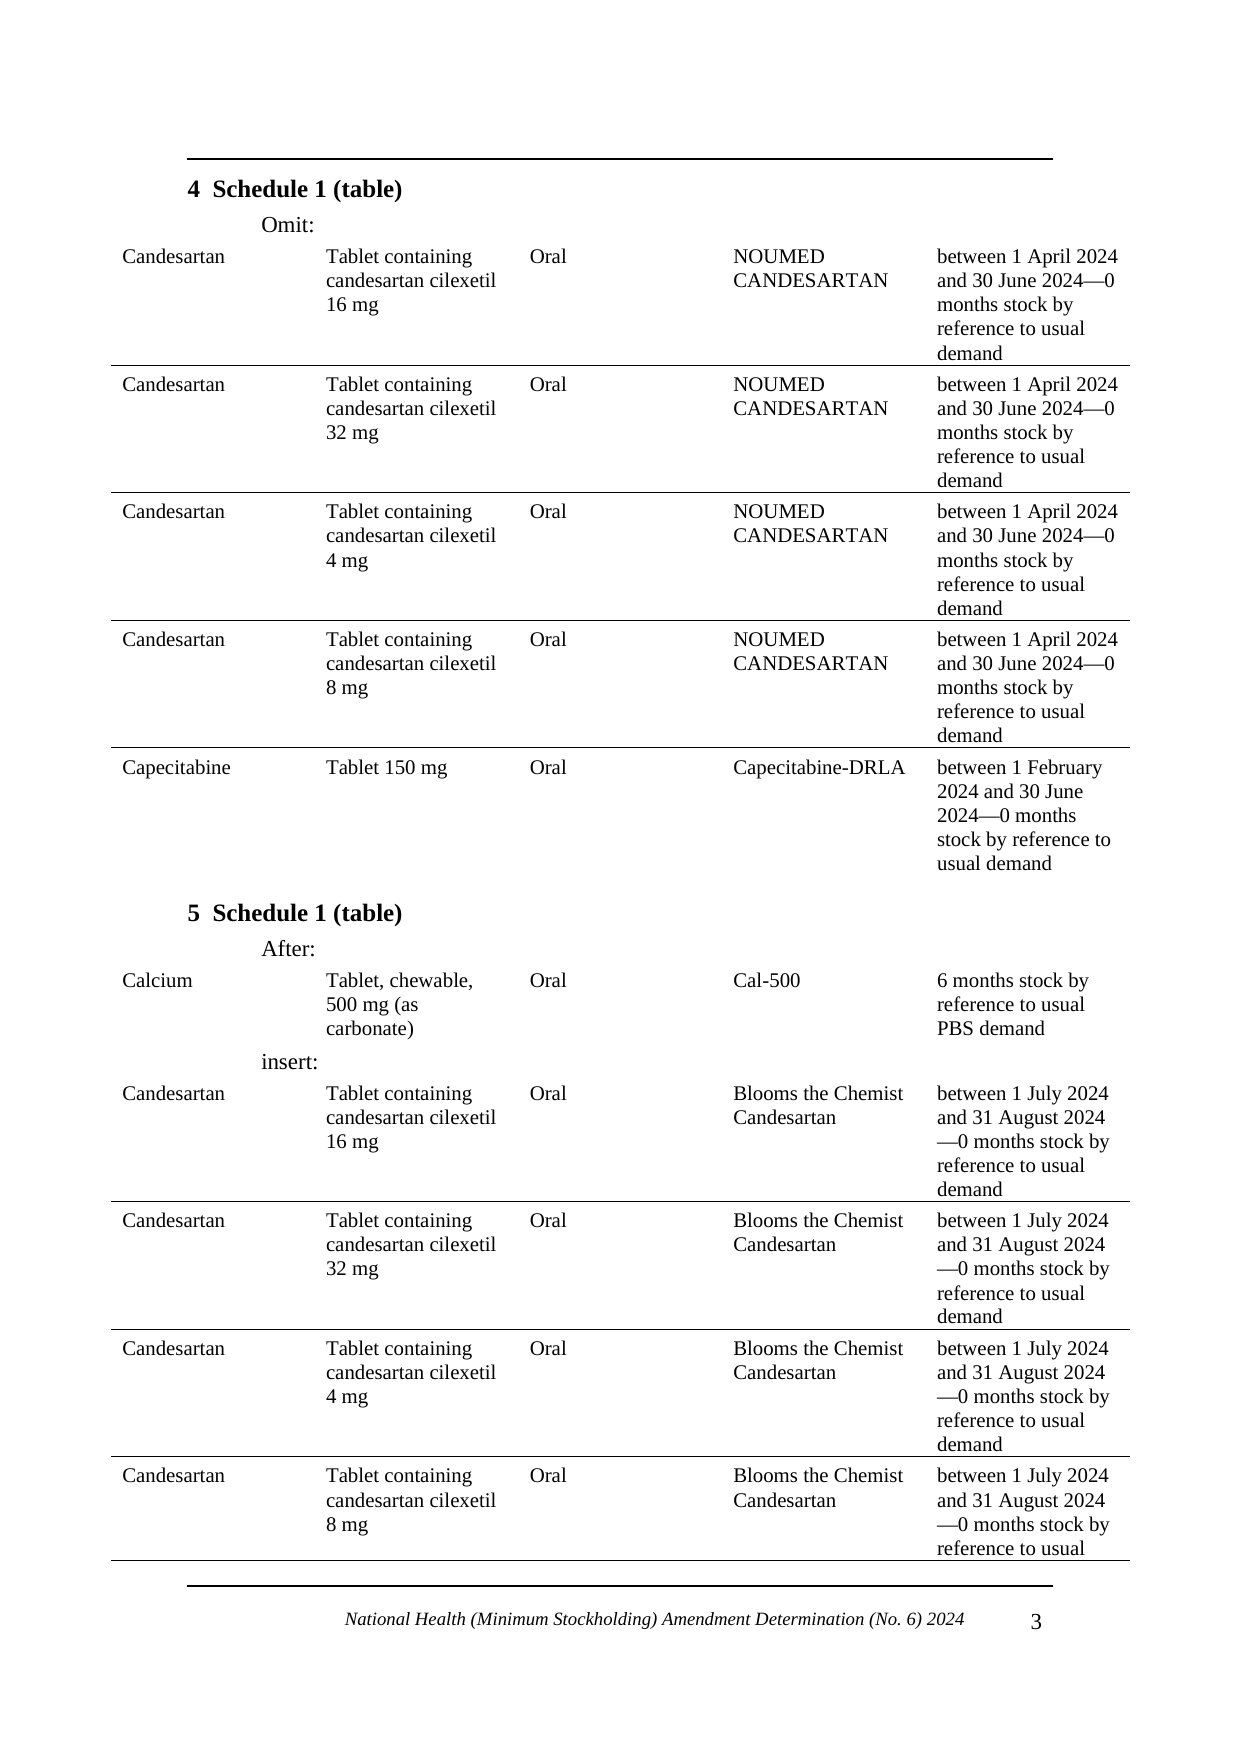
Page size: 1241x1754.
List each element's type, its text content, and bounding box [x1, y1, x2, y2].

table_cell Tablet containing candesartan cilexetil 32 mg [315, 366, 518, 492]
table_cell Candesartan [111, 493, 314, 620]
table_cell Blooms the Chemist Candesartan [722, 1202, 926, 1328]
text insert: [261, 1048, 1053, 1074]
text 4 Schedule 1 (table) [187, 174, 1053, 203]
table_header NOUMED CANDESARTAN [722, 238, 926, 364]
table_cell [722, 1457, 926, 1560]
table_header Tablet, chewable, 500 mg (as carbonate) [315, 961, 518, 1040]
table_cell Candesartan [111, 621, 314, 747]
table_cell Oral [518, 1457, 722, 1560]
table_cell Tablet containing candesartan cilexetil 8 mg [315, 621, 518, 747]
table_cell Tablet containing candesartan cilexetil 4 mg [315, 1330, 518, 1456]
table_header Cal-500 [722, 961, 926, 1040]
table_cell Blooms the Chemist Candesartan [722, 1330, 926, 1456]
table_cell Capecitabine-DRLA [722, 748, 926, 875]
table_header Oral [518, 1074, 722, 1201]
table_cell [315, 1457, 518, 1560]
table_cell Oral [518, 1202, 722, 1328]
table_cell NOUMED CANDESARTAN [722, 621, 926, 747]
table_cell between 1 April 2024 and 30 June 2024—0 months stock by reference to usual demand [926, 621, 1129, 747]
table_cell Candesartan [111, 1457, 314, 1560]
table_header 6 months stock by reference to usual PBS demand [926, 961, 1129, 1040]
table_header Oral [518, 238, 722, 364]
table_cell Oral [518, 748, 722, 875]
table_cell Candesartan [111, 1202, 314, 1328]
table_cell between 1 July 2024 and 31 August 2024—0 months stock by reference to usual demand [926, 1330, 1129, 1456]
table_cell Capecitabine [111, 748, 314, 875]
text Omit: [261, 212, 1053, 238]
table_cell Tablet containing candesartan cilexetil 32 mg [315, 1202, 518, 1328]
table_cell Oral [518, 366, 722, 492]
table_cell Tablet containing candesartan cilexetil 4 mg [315, 493, 518, 620]
table_header Tablet containing candesartan cilexetil 16 mg [315, 238, 518, 364]
table_cell Tablet 150 mg [315, 748, 518, 875]
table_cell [926, 1457, 1129, 1560]
text After: [261, 935, 1053, 961]
table_header Candesartan [111, 1074, 314, 1201]
table_header between 1 July 2024 and 31 August 2024—0 months stock by reference to usual demand [926, 1074, 1129, 1201]
table_header Candesartan [111, 238, 314, 364]
table_cell Oral [518, 493, 722, 620]
table_cell Candesartan [111, 1330, 314, 1456]
table_cell NOUMED CANDESARTAN [722, 493, 926, 620]
table_header Calcium [111, 961, 314, 1040]
table_cell between 1 April 2024 and 30 June 2024—0 months stock by reference to usual demand [926, 366, 1129, 492]
table_header Blooms the Chemist Candesartan [722, 1074, 926, 1201]
table_cell Candesartan [111, 366, 314, 492]
table_cell Oral [518, 621, 722, 747]
table_cell between 1 July 2024 and 31 August 2024—0 months stock by reference to usual demand [926, 1202, 1129, 1328]
text 5 Schedule 1 (table) [187, 898, 1053, 927]
table_cell between 1 February 2024 and 30 June 2024—0 months stock by reference to usual demand [926, 748, 1129, 875]
table_header between 1 April 2024 and 30 June 2024—0 months stock by reference to usual demand [926, 238, 1129, 364]
table_cell NOUMED CANDESARTAN [722, 366, 926, 492]
table_header Oral [518, 961, 722, 1040]
table_header Tablet containing candesartan cilexetil 16 mg [315, 1074, 518, 1201]
table_cell between 1 April 2024 and 30 June 2024—0 months stock by reference to usual demand [926, 493, 1129, 620]
table_cell Oral [518, 1330, 722, 1456]
